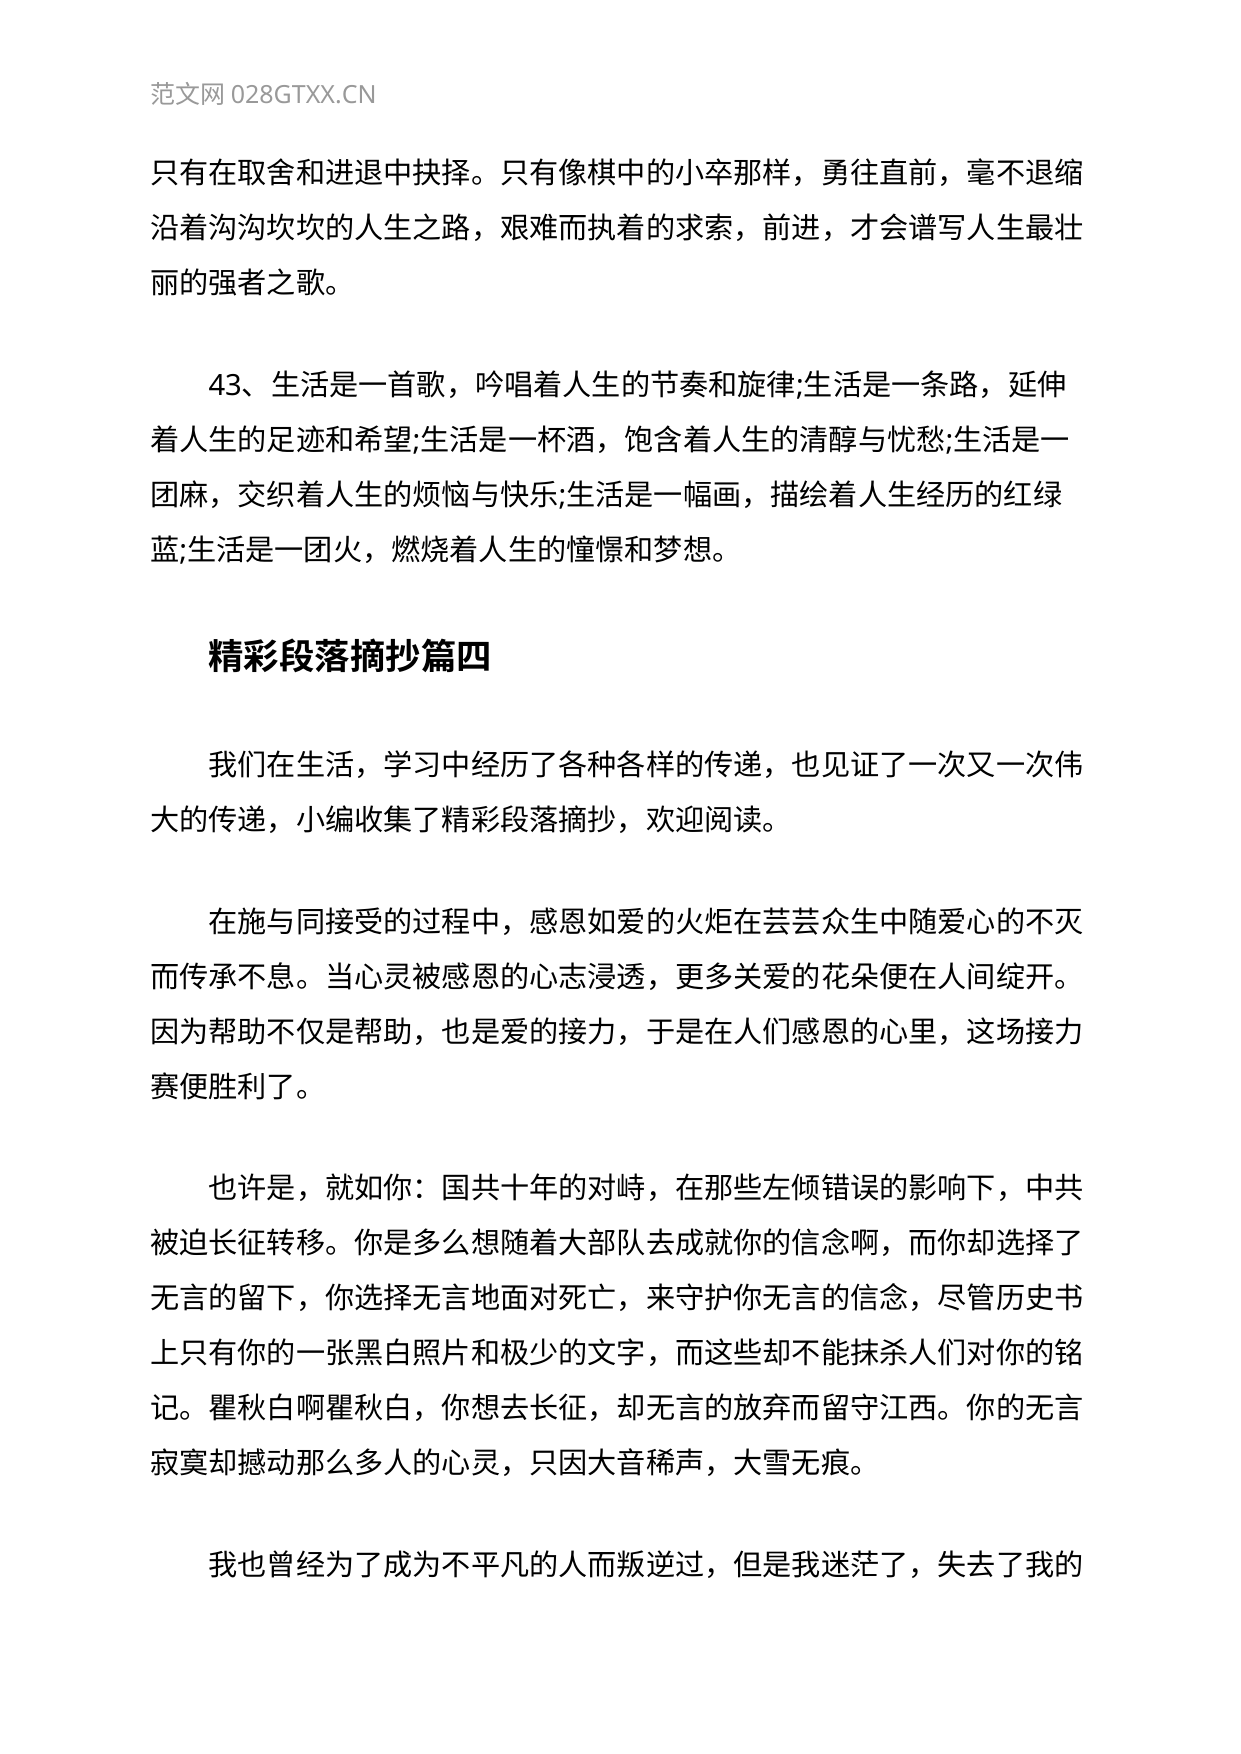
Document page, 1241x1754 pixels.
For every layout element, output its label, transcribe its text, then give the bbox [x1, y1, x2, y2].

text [150, 1541, 1090, 1584]
text 在施与同接受的过程中，感恩如爱的火炬在芸芸众生中随爱心的不灭而传承不息。当心灵被感恩的心志浸透，更多关爱的花朵便在人间绽开。因为帮助不仅是帮助，也是爱的接力，于是在人们感恩的心里，这场接力赛便胜利了。 [150, 899, 1090, 1106]
text 我们在生活，学习中经历了各种各样的传递，也见证了一次又一次伟大的传递，小编收集了精彩段落摘抄，欢迎阅读。 [150, 742, 1090, 839]
text 精彩段落摘抄篇四 [150, 628, 1090, 680]
text 也许是，就如你：国共十年的对峙，在那些左倾错误的影响下，中共被迫长征转移。你是多么想随着大部队去成就你的信念啊，而你却选择了无言的留下，你选择无言地面对死亡，来守护你无言的信念，尽管历史书上只有你的一张黑白照片和极少的文字，而这些却不能抹杀人们对你的铭记。瞿秋白啊瞿秋白，你想去长征，却无言的放弃而留守江西。你的无言寂寞却撼动那么多人的心灵，只因大音稀声，大雪无痕。 [150, 1165, 1090, 1482]
text 43、生活是一首歌，吟唱着人生的节奏和旋律;生活是一条路，延伸着人生的足迹和希望;生活是一杯酒，饱含着人生的清醇与忧愁;生活是一团麻，交织着人生的烦恼与快乐;生活是一幅画，描绘着人生经历的红绿蓝;生活是一团火，燃烧着人生的憧憬和梦想。 [150, 362, 1090, 569]
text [150, 150, 1090, 302]
